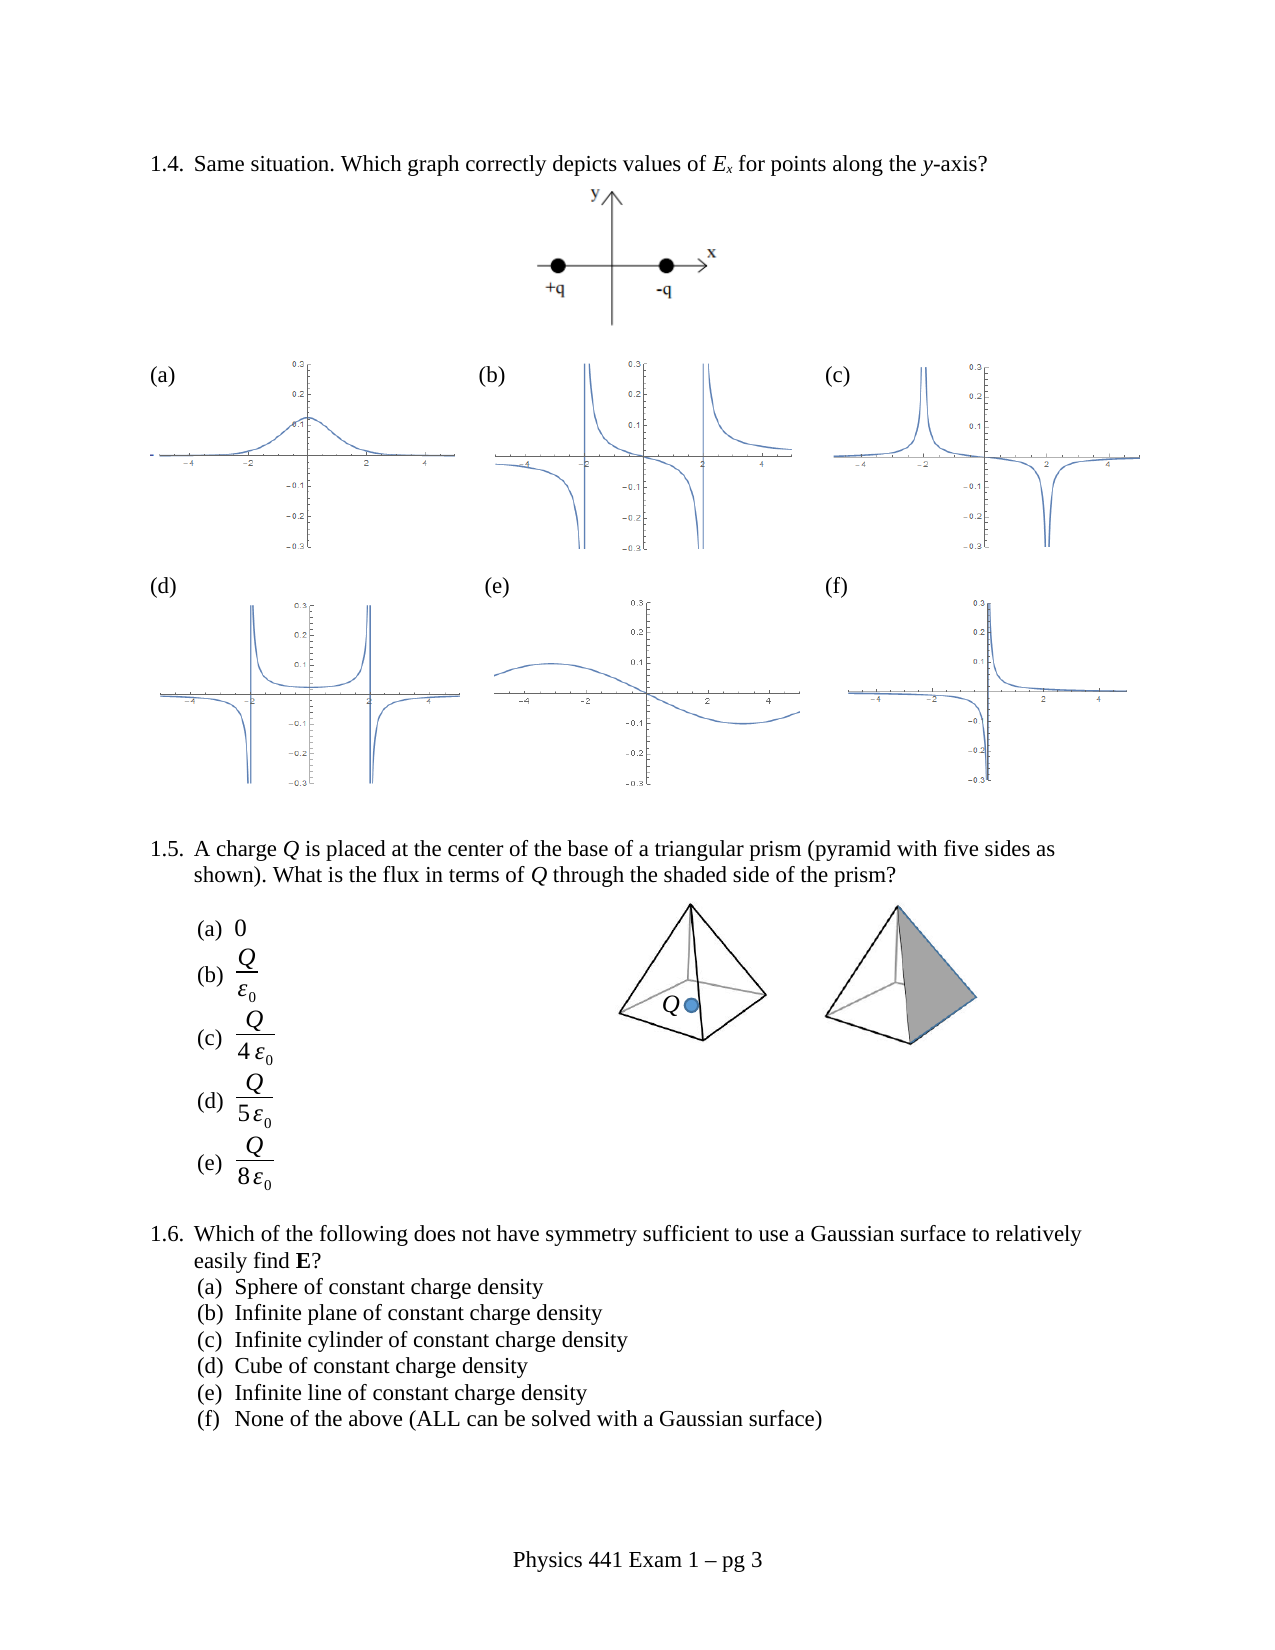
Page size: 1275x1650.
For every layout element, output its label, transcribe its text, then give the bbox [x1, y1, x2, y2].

picture [158, 599, 466, 792]
picture [492, 387, 800, 551]
list Infinite plane of constant charge density [197, 1299, 1125, 1326]
picture [494, 598, 802, 790]
picture [833, 363, 1141, 555]
picture [843, 596, 1151, 788]
text (a) (b) (c) [150, 361, 1125, 387]
list Infinite line of constant charge density [197, 1378, 1125, 1405]
list None of the above (ALL can be solved with a Gaussian surface) [197, 1405, 1125, 1431]
picture [150, 387, 458, 553]
text (d) (e) (f) [150, 572, 1125, 598]
list Which of the following does not have symmetry sufficient to use a Gaussian surface to relatively easily find E? [150, 1220, 1125, 1273]
list A charge Q is placed at the center of the base of a triangular prism (pyramid with five sides as shown). What is the flux in terms of Q through the shaded side of the prism? [150, 835, 1125, 888]
list Cube of constant charge density [197, 1352, 1125, 1378]
picture [811, 895, 1002, 1054]
list Infinite cylinder of constant charge density [197, 1326, 1125, 1352]
picture [615, 895, 769, 1049]
picture [533, 185, 724, 330]
list Same situation. Which graph correctly depicts values of Ex for points along the y-axis? [150, 150, 1125, 176]
list Sphere of constant charge density [197, 1273, 1125, 1299]
